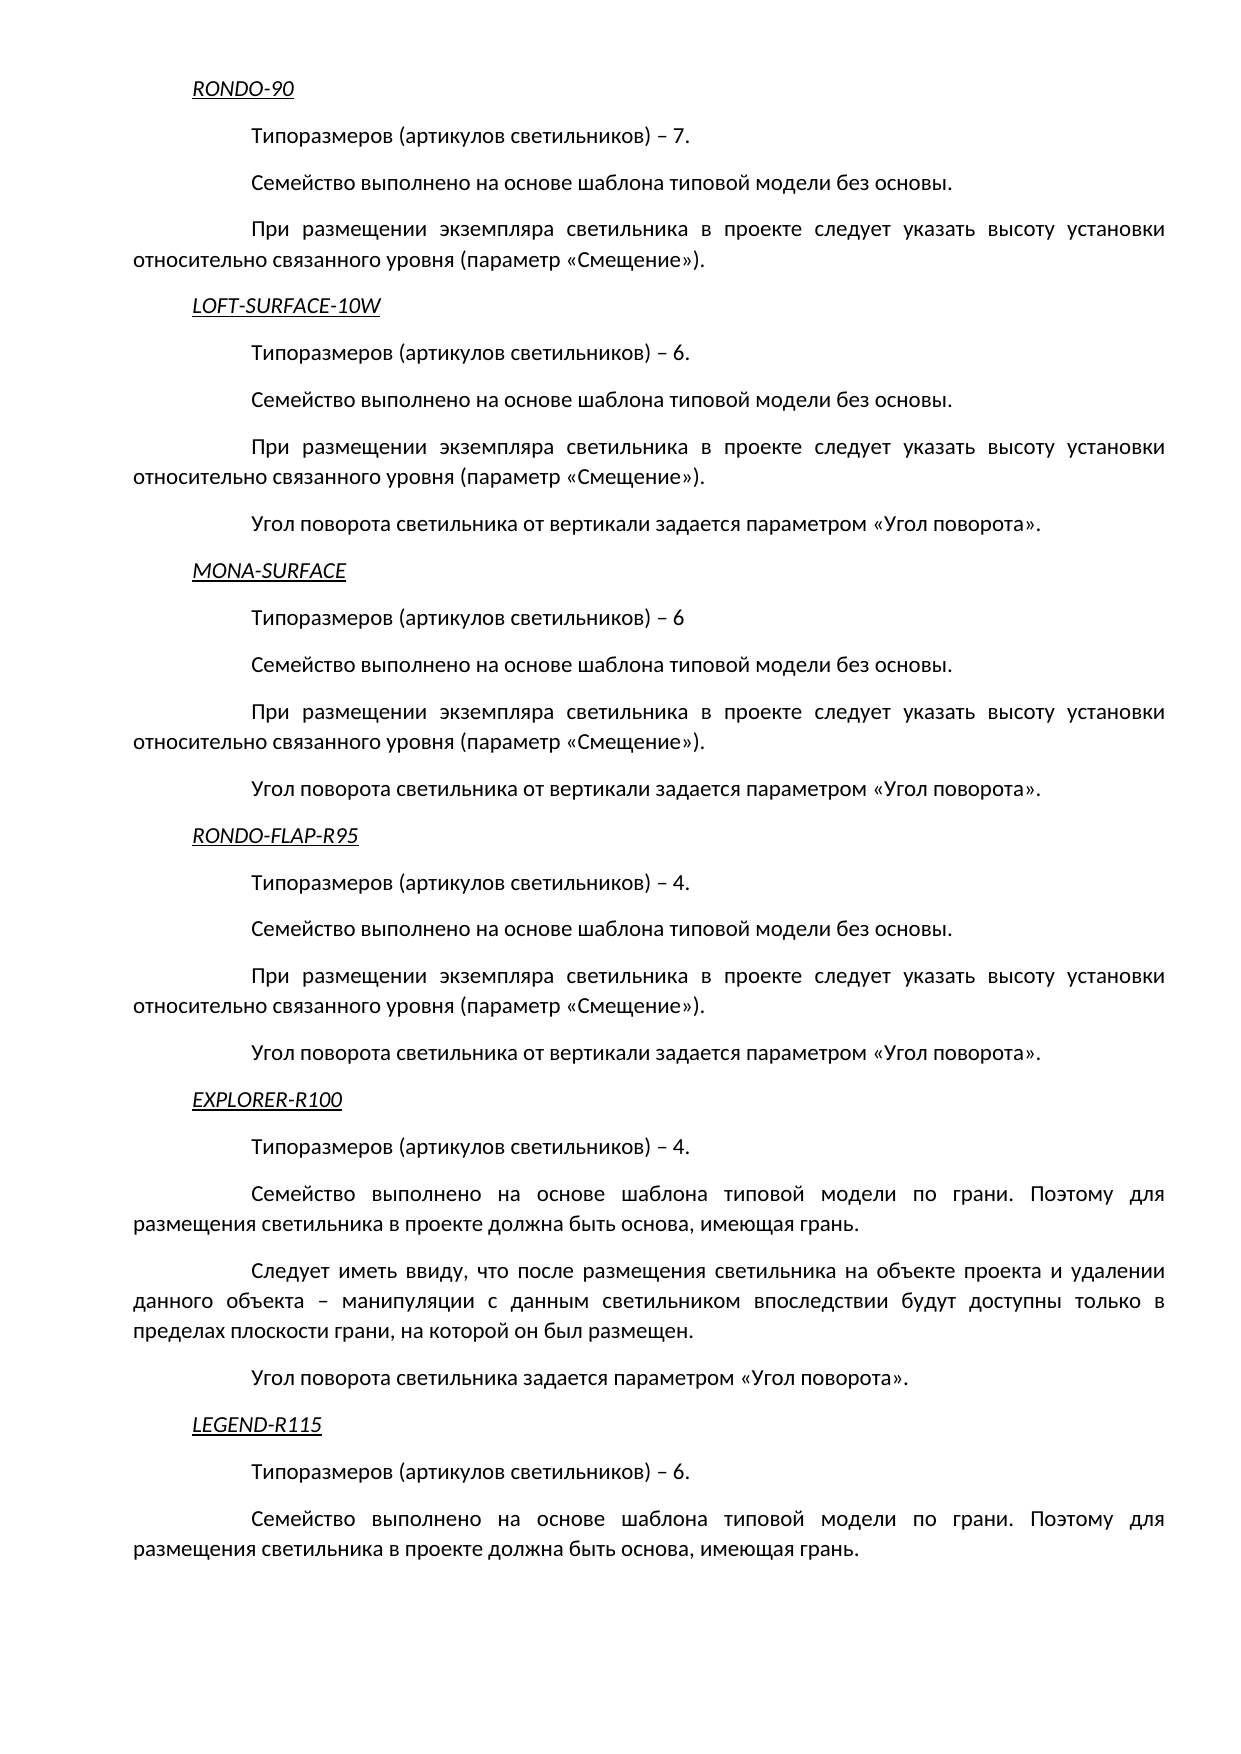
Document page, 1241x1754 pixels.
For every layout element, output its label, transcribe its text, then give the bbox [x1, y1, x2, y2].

text Типоразмеров (артикулов светильников) – 6 [133, 603, 1167, 631]
text Типоразмеров (артикулов светильников) – 6. [133, 338, 1167, 366]
text RONDO-90 [133, 74, 1167, 102]
text Угол поворота светильника задается параметром «Угол поворота». [133, 1363, 1167, 1391]
text LOFT-SURFACE-10W [133, 292, 1167, 319]
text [133, 214, 1167, 273]
text MONA-SURFACE [133, 556, 1167, 584]
text Угол поворота светильника от вертикали задается параметром «Угол поворота». [133, 774, 1167, 802]
text Семейство выполнено на основе шаблона типовой модели без основы. [133, 385, 1167, 413]
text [133, 168, 1167, 196]
text Угол поворота светильника от вертикали задается параметром «Угол поворота». [133, 509, 1167, 537]
text LEGEND-R115 [133, 1410, 1167, 1438]
text Семейство выполнено на основе шаблона типовой модели по грани. Поэтому для размещения светильника в проекте должна быть основа, имеющая грань. [133, 1179, 1167, 1237]
text Семейство выполнено на основе шаблона типовой модели без основы. [133, 914, 1167, 942]
text При размещении экземпляра светильника в проекте следует указать высоту установки относительно связанного уровня (параметр «Смещение»). [133, 432, 1167, 490]
text Типоразмеров (артикулов светильников) – 7. [133, 121, 1167, 149]
text При размещении экземпляра светильника в проекте следует указать высоту установки относительно связанного уровня (параметр «Смещение»). [133, 697, 1167, 755]
text Семейство выполнено на основе шаблона типовой модели без основы. [133, 650, 1167, 678]
text Семейство выполнено на основе шаблона типовой модели по грани. Поэтому для размещения светильника в проекте должна быть основа, имеющая грань. [133, 1504, 1167, 1562]
text EXPLORER-R100 [133, 1085, 1167, 1113]
text Типоразмеров (артикулов светильников) – 6. [133, 1457, 1167, 1485]
text Типоразмеров (артикулов светильников) – 4. [133, 1132, 1167, 1160]
text Угол поворота светильника от вертикали задается параметром «Угол поворота». [133, 1038, 1167, 1066]
text При размещении экземпляра светильника в проекте следует указать высоту установки относительно связанного уровня (параметр «Смещение»). [133, 961, 1167, 1019]
text RONDO-FLAP-R95 [133, 821, 1167, 849]
text Типоразмеров (артикулов светильников) – 4. [133, 868, 1167, 896]
